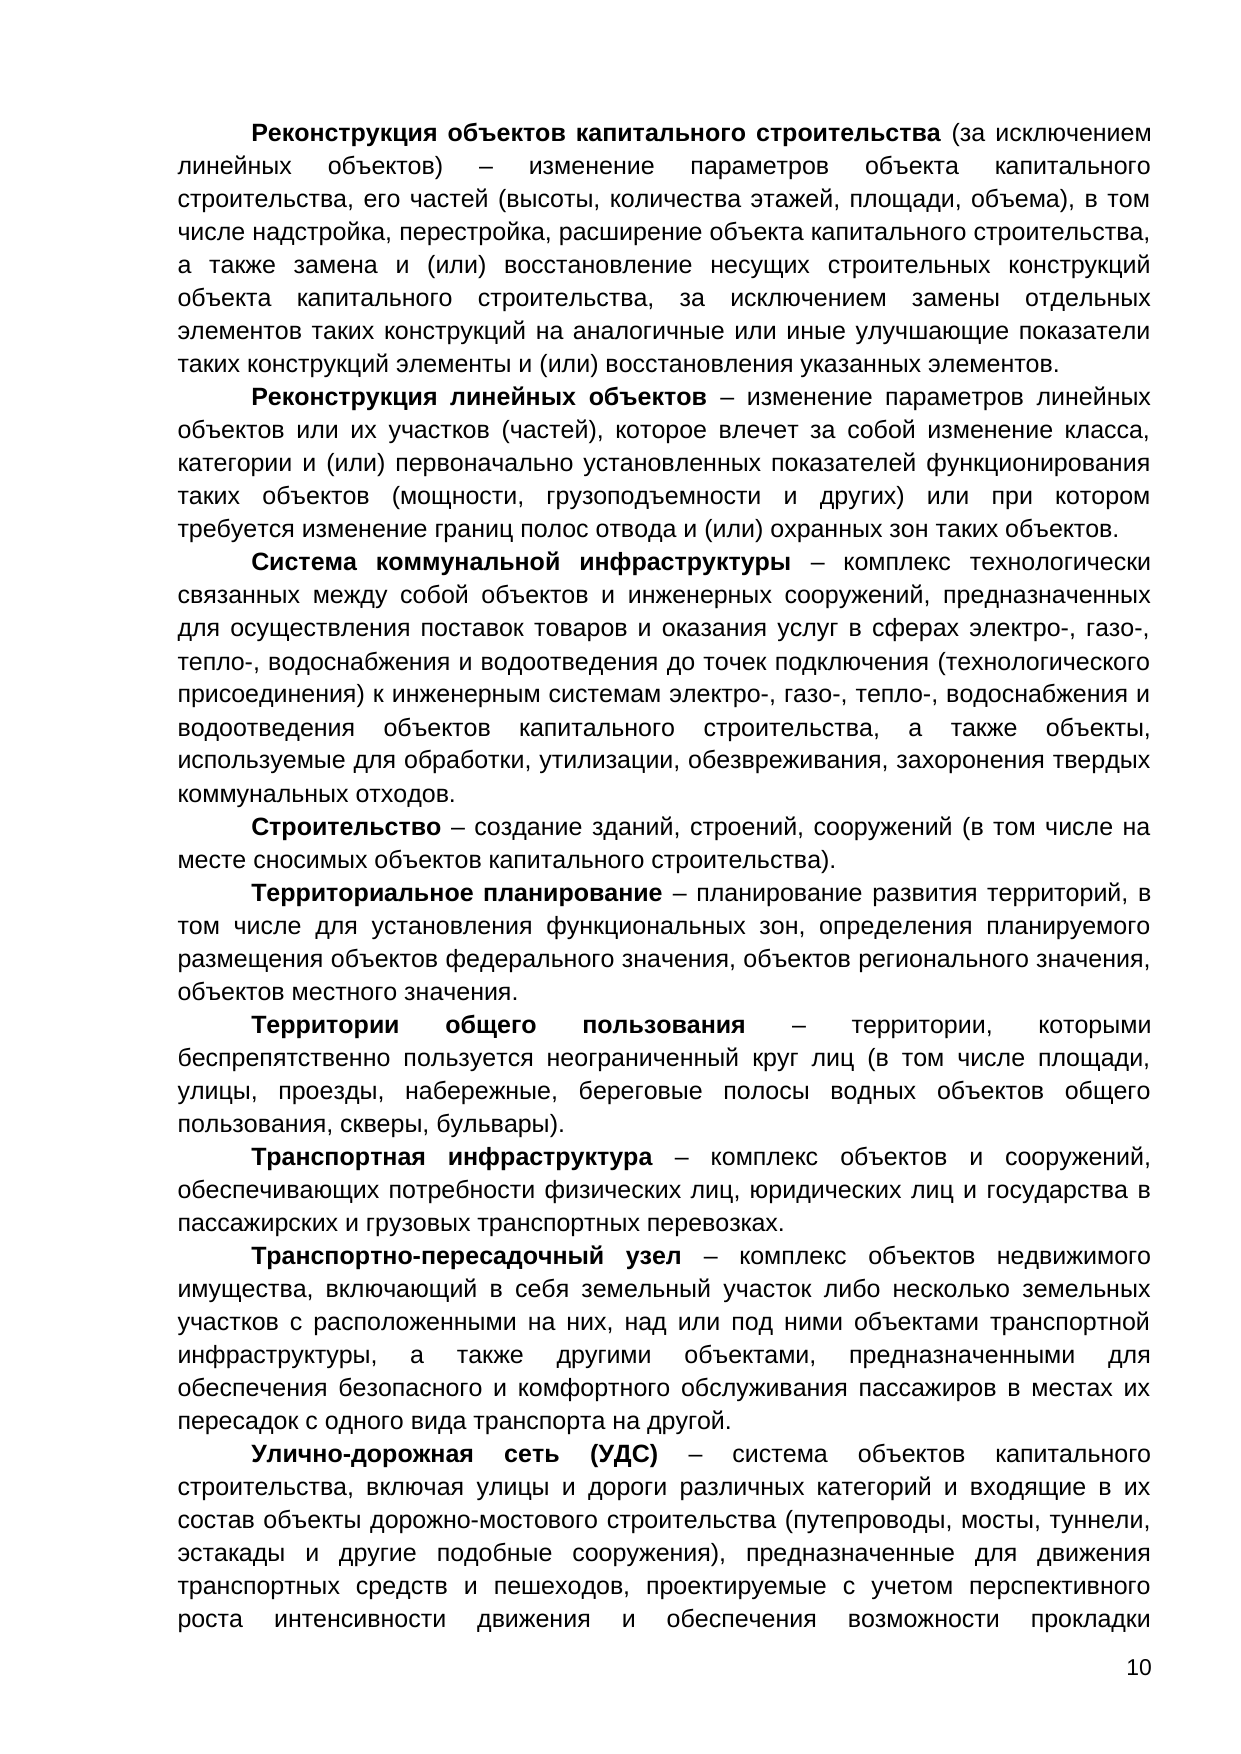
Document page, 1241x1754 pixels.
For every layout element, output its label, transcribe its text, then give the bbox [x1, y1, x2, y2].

text Реконструкция линейных объектов – изменение параметров линейных объектов или их участков (частей), которое влечет за собой изменение класса, категории и (или) первоначально установленных показателей функционирования таких объектов (мощности, грузоподъемности и других) или при котором требуется изменение границ полос отвода и (или) охранных зон таких объектов. [177, 382, 1152, 543]
text Территории общего пользования – территории, которыми беспрепятственно пользуется неограниченный круг лиц (в том числе площади, улицы, проезды, набережные, береговые полосы водных объектов общего пользования, скверы, бульвары). [177, 1010, 1152, 1137]
text Реконструкция объектов капитального строительства (за исключением линейных объектов) – изменение параметров объекта капитального строительства, его частей (высоты, количества этажей, площади, объема), в том числе надстройка, перестройка, расширение объекта капитального строительства, а также замена и (или) восстановление несущих строительных конструкций объекта капитального строительства, за исключением замены отдельных элементов таких конструкций на аналогичные или иные улучшающие показатели таких конструкций элементы и (или) восстановления указанных элементов. [177, 118, 1152, 378]
text Транспортно-пересадочный узел – комплекс объектов недвижимого имущества, включающий в себя земельный участок либо несколько земельных участков с расположенными на них, над или под ними объектами транспортной инфраструктуры, а также другими объектами, предназначенными для обеспечения безопасного и комфортного обслуживания пассажиров в местах их пересадок с одного вида транспорта на другой. [177, 1241, 1152, 1435]
text Территориальное планирование – планирование развития территорий, в том числе для установления функциональных зон, определения планируемого размещения объектов федерального значения, объектов регионального значения, объектов местного значения. [177, 878, 1152, 1005]
text Транспортная инфраструктура – комплекс объектов и сооружений, обеспечивающих потребности физических лиц, юридических лиц и государства в пассажирских и грузовых транспортных перевозках. [177, 1142, 1152, 1237]
text Система коммунальной инфраструктуры – комплекс технологически связанных между собой объектов и инженерных сооружений, предназначенных для осуществления поставок товаров и оказания услуг в сферах электро-, газо-, тепло-, водоснабжения и водоотведения до точек подключения (технологического присоединения) к инженерным системам электро-, газо-, тепло-, водоснабжения и водоотведения объектов капитального строительства, а также объекты, используемые для обработки, утилизации, обезвреживания, захоронения твердых коммунальных отходов. [177, 547, 1152, 807]
text Строительство – создание зданий, строений, сооружений (в том числе на месте сносимых объектов капитального строительства). [177, 812, 1152, 873]
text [177, 1439, 1152, 1633]
